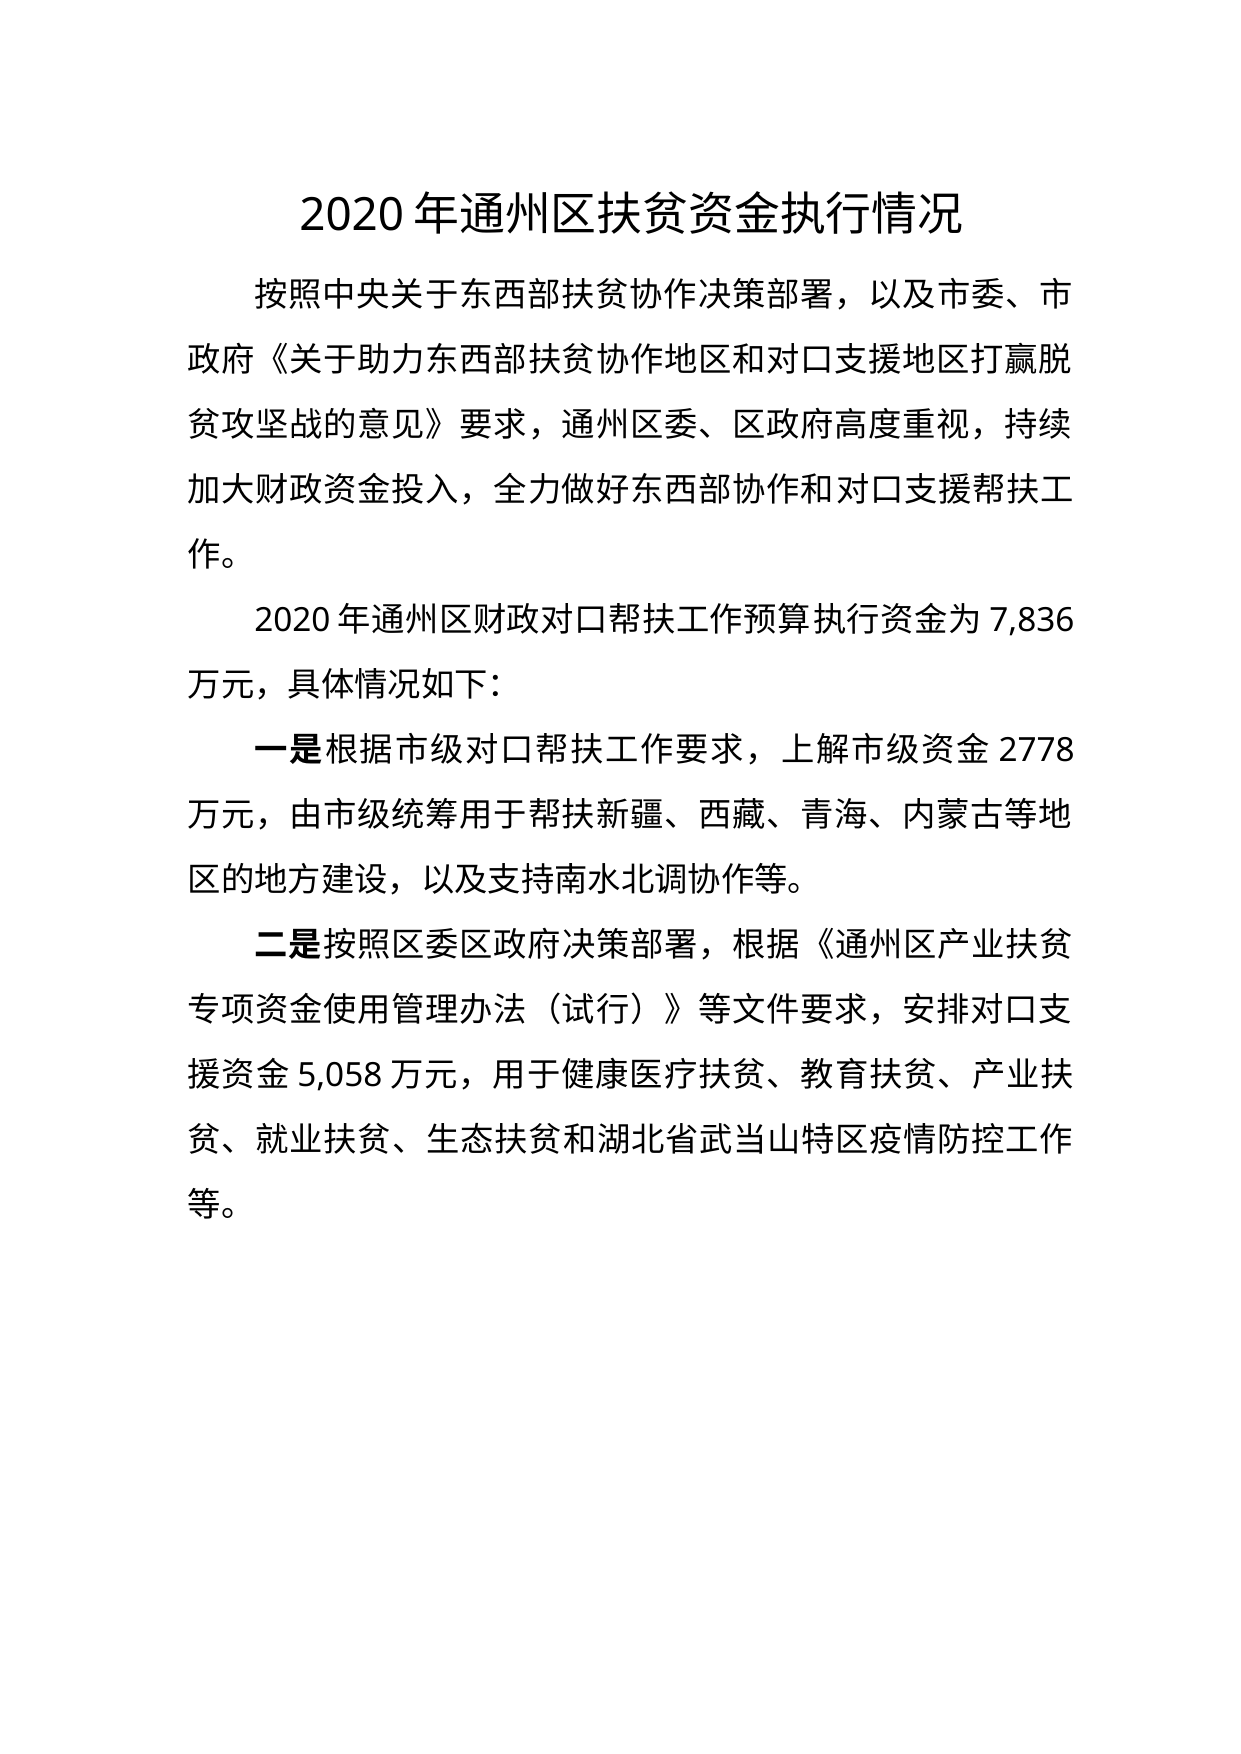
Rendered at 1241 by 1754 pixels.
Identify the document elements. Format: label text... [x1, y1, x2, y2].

text 2020年通州区扶贫资金执行情况 [187, 162, 1074, 259]
text 2020年通州区财政对口帮扶工作预算执行资金为7,836万元，具体情况如下： [187, 584, 1074, 714]
text 按照中央关于东西部扶贫协作决策部署，以及市委、市政府《关于助力东西部扶贫协作地区和对口支援地区打赢脱贫攻坚战的意见》要求，通州区委、区政府高度重视，持续加大财政资金投入，全力做好东西部协作和对口支援帮扶工作。 [187, 259, 1074, 584]
text 一是根据市级对口帮扶工作要求，上解市级资金2778万元，由市级统筹用于帮扶新疆、西藏、青海、内蒙古等地区的地方建设，以及支持南水北调协作等。 [187, 714, 1074, 909]
text 二是按照区委区政府决策部署，根据《通州区产业扶贫专项资金使用管理办法（试行）》等文件要求，安排对口支援资金5,058万元，用于健康医疗扶贫、教育扶贫、产业扶贫、就业扶贫、生态扶贫和湖北省武当山特区疫情防控工作等。 [187, 909, 1074, 1234]
